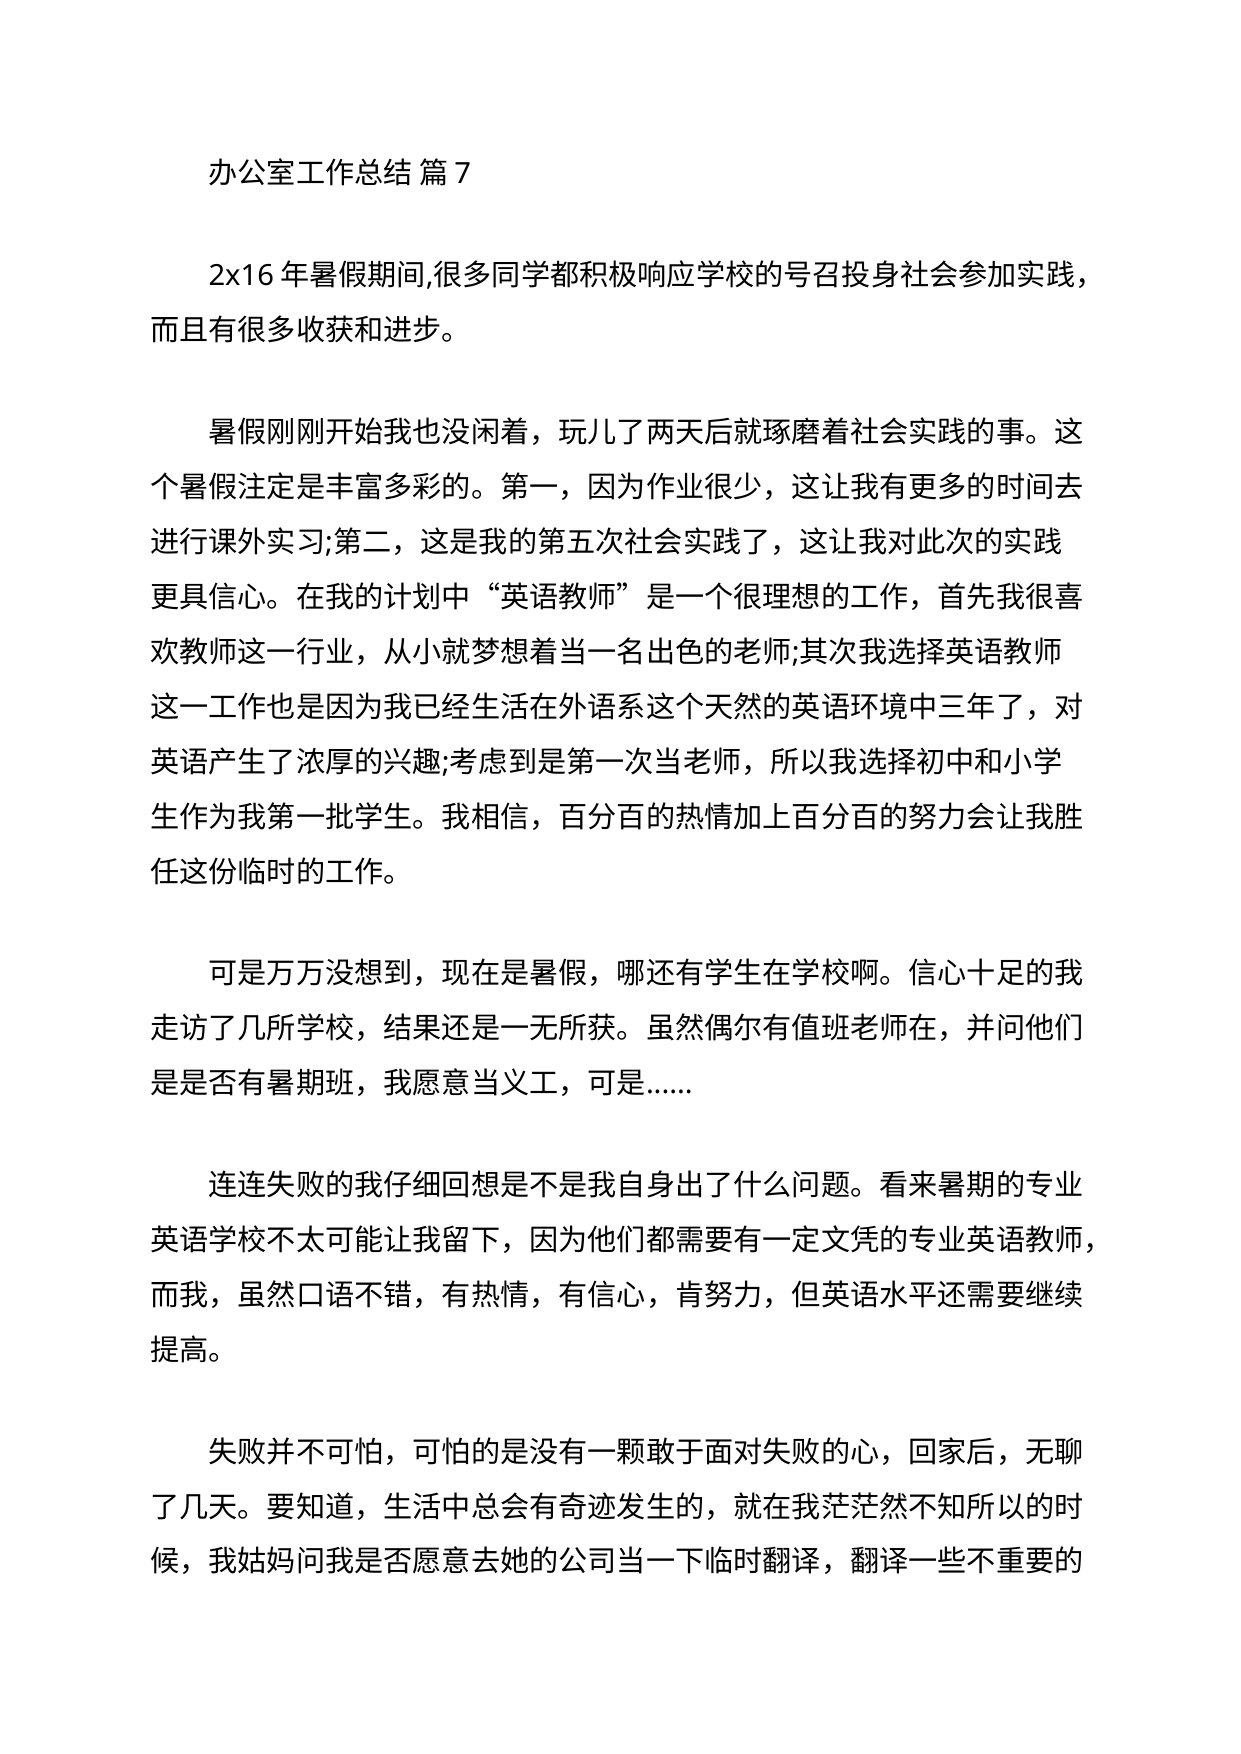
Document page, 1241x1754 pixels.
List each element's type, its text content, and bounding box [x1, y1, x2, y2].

text 办公室工作总结 篇7 [150, 150, 1090, 192]
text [150, 1428, 1090, 1580]
text 可是万万没想到，现在是暑假，哪还有学生在学校啊。信心十足的我走访了几所学校，结果还是一无所获。虽然偶尔有值班老师在，并问他们是是否有暑期班，我愿意当义工，可是...... [150, 950, 1090, 1102]
text 暑假刚刚开始我也没闲着，玩儿了两天后就琢磨着社会实践的事。这个暑假注定是丰富多彩的。第一，因为作业很少，这让我有更多的时间去进行课外实习;第二，这是我的第五次社会实践了，这让我对此次的实践更具信心。在我的计划中“英语教师”是一个很理想的工作，首先我很喜欢教师这一行业，从小就梦想着当一名出色的老师;其次我选择英语教师这一工作也是因为我已经生活在外语系这个天然的英语环境中三年了，对英语产生了浓厚的兴趣;考虑到是第一次当老师，所以我选择初中和小学生作为我第一批学生。我相信，百分百的热情加上百分百的努力会让我胜任这份临时的工作。 [150, 409, 1090, 891]
text 2x16年暑假期间,很多同学都积极响应学校的号召投身社会参加实践，而且有很多收获和进步。 [150, 252, 1090, 349]
text 连连失败的我仔细回想是不是我自身出了什么问题。看来暑期的专业英语学校不太可能让我留下，因为他们都需要有一定文凭的专业英语教师，而我，虽然口语不错，有热情，有信心，肯努力，但英语水平还需要继续提高。 [150, 1162, 1090, 1369]
